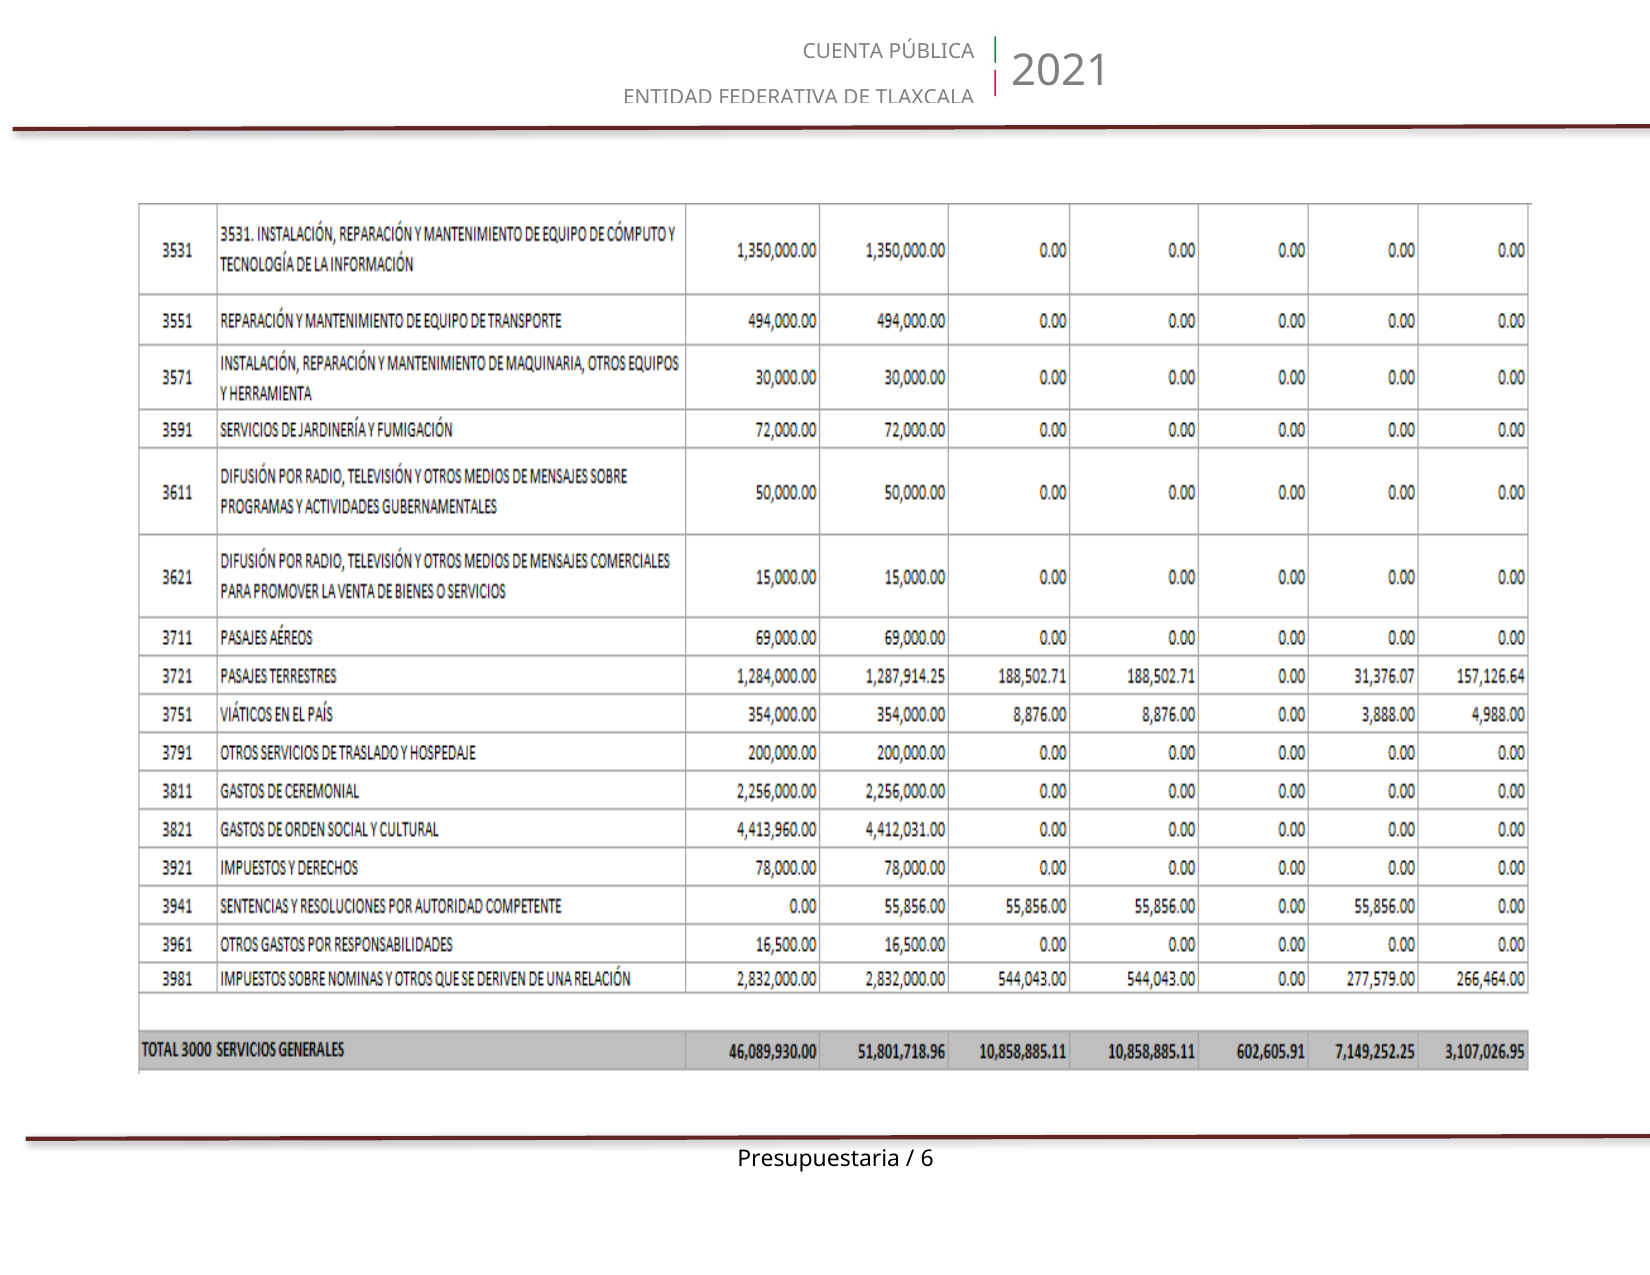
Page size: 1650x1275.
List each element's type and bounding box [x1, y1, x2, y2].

picture [138, 203, 1533, 1074]
picture [989, 28, 1005, 99]
